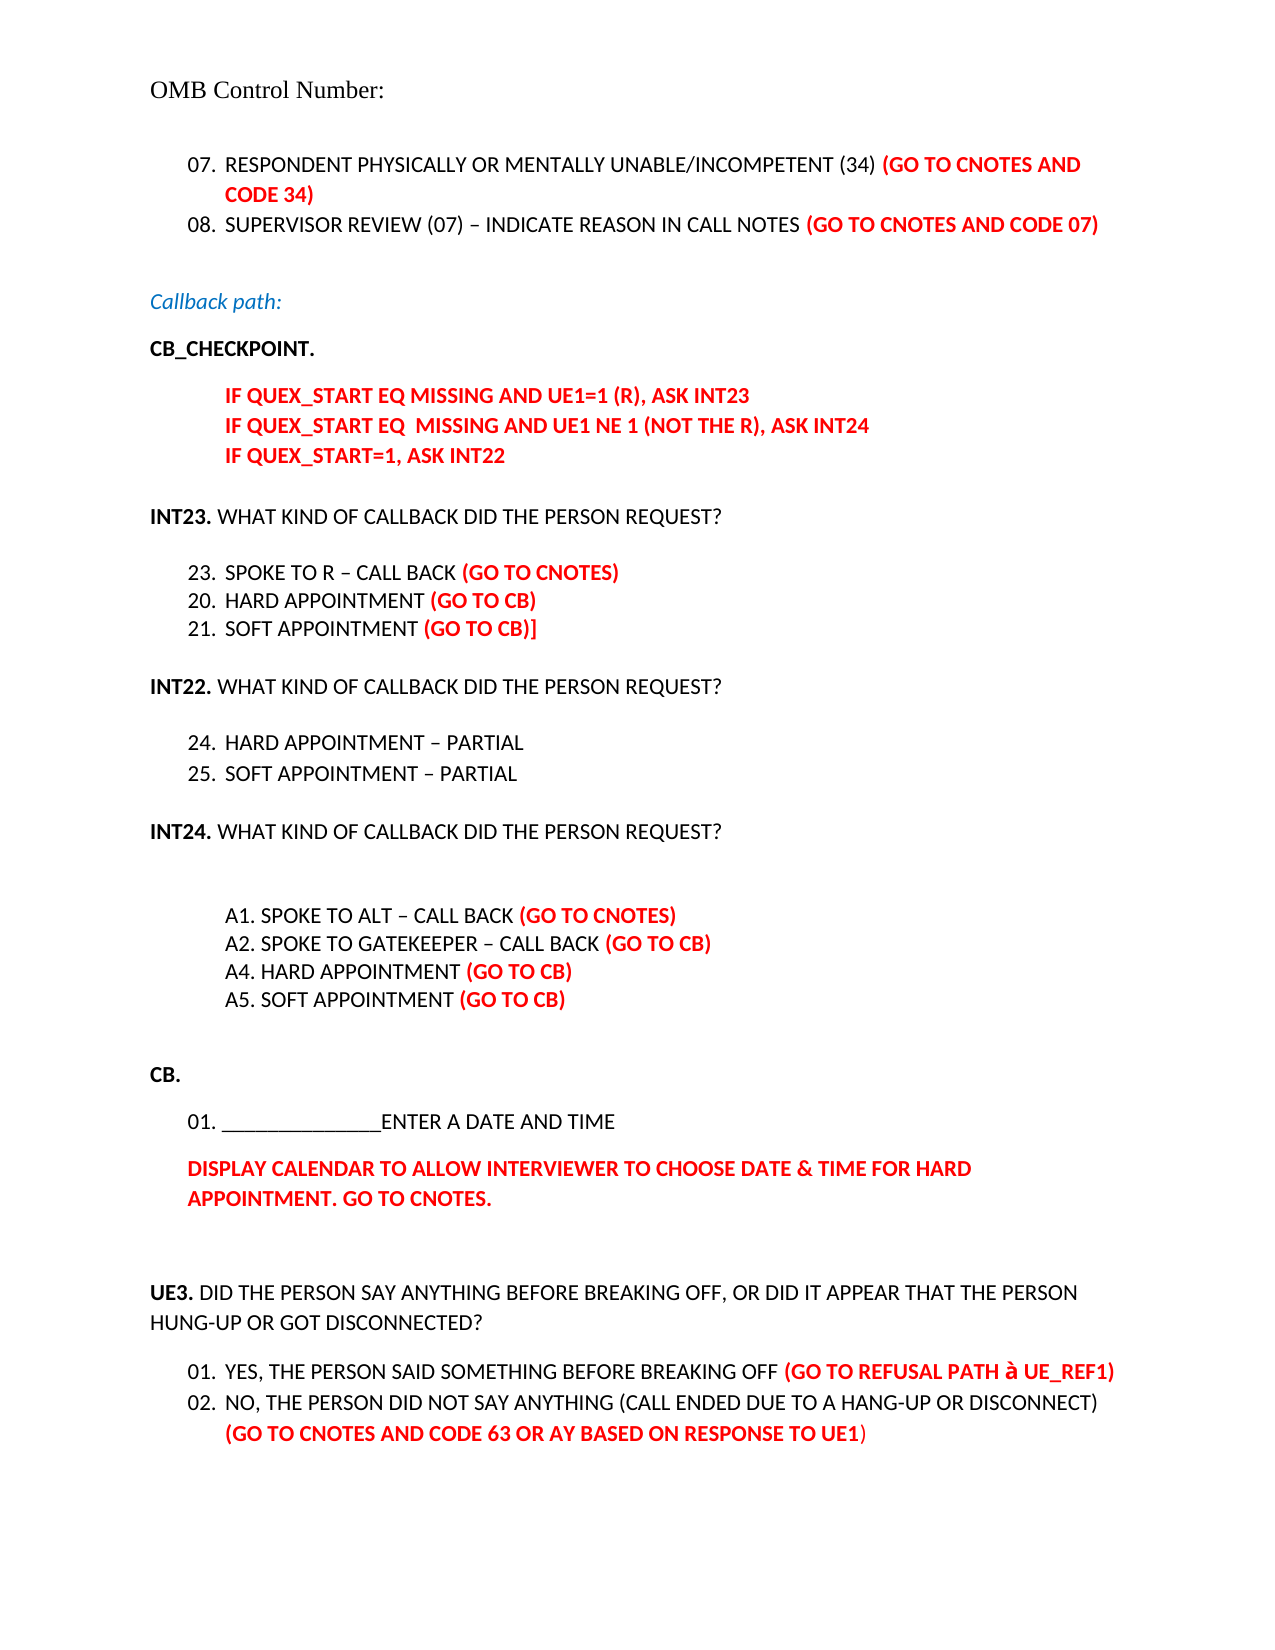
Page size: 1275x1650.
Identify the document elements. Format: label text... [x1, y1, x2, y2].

text INT23. WHAT KIND OF CALLBACK DID THE PERSON REQUEST? [150, 502, 1125, 530]
text CB. [150, 1060, 1125, 1088]
list SOFT APPOINTMENT – PARTIAL [187, 759, 1125, 787]
list HARD APPOINTMENT – PARTIAL [187, 728, 1125, 756]
text INT22. WHAT KIND OF CALLBACK DID THE PERSON REQUEST? [150, 672, 1125, 700]
text UE3. Did the person say anything before breaking off, or did it appear that the person hung-up or got disconnected? [150, 1278, 1125, 1336]
text A5. SOFT APPOINTMENT (GO TO CB) [225, 985, 1125, 1013]
text A2. SPOKE TO GATEKEEPER – CALL BACK (GO TO CB) [225, 929, 1125, 957]
text CB_CHECKPOINT. [150, 334, 1125, 362]
text Callback path: [150, 287, 1125, 316]
list SPOKE TO R – CALL BACK (GO TO CNOTES) [187, 558, 1125, 586]
list Respondent physically or mentally unable/incompetent (34) (GO TO CNOTES AND CODE 34) [187, 150, 1125, 208]
text IF QUEX_START EQ MISSING AND UE1 NE 1 (NOT THE R), ASK INT24 [225, 411, 1125, 439]
text A4. HARD APPOINTMENT (GO TO CB) [225, 957, 1125, 985]
text DISPLAY CALENDAR TO ALLOW INTERVIEWER TO CHOOSE DATE & TIME FOR HARD APPOINTMENT. GO TO CNOTES. [187, 1154, 1125, 1212]
list YES, THE PERSON SAID SOMETHING BEFORE BREAKING OFF (GO TO REFUSAL PATH à UE_REF1) [187, 1355, 1125, 1386]
text IF QUEX_START=1, ASK INT22 [225, 442, 1125, 470]
list HARD APPOINTMENT (GO TO CB) [187, 586, 1125, 614]
text IF QUEX_START EQ MISSING AND UE1=1 (R), ASK INT23 [225, 381, 1125, 409]
text INT24. WHAT KIND OF CALLBACK DID THE PERSON REQUEST? [150, 817, 1125, 845]
list SOFT APPOINTMENT (GO TO CB)] [187, 614, 1125, 642]
text A1. SPOKE TO ALT – CALL BACK (GO TO CNOTES) [225, 901, 1125, 929]
list Supervisor Review (07) – Indicate reason in call notes (GO TO CNOTES and code 07) [187, 210, 1125, 238]
list NO, THE PERSON DID NOT SAY ANYTHING (CALL ENDED DUE TO A HANG-UP OR DISCONNECT) (GO TO CNOTES AND CODE 63 OR AY BASED ON RESPONSE TO UE1) [187, 1388, 1125, 1447]
text 01. ______________ENTER A DATE AND TIME [187, 1107, 1125, 1135]
